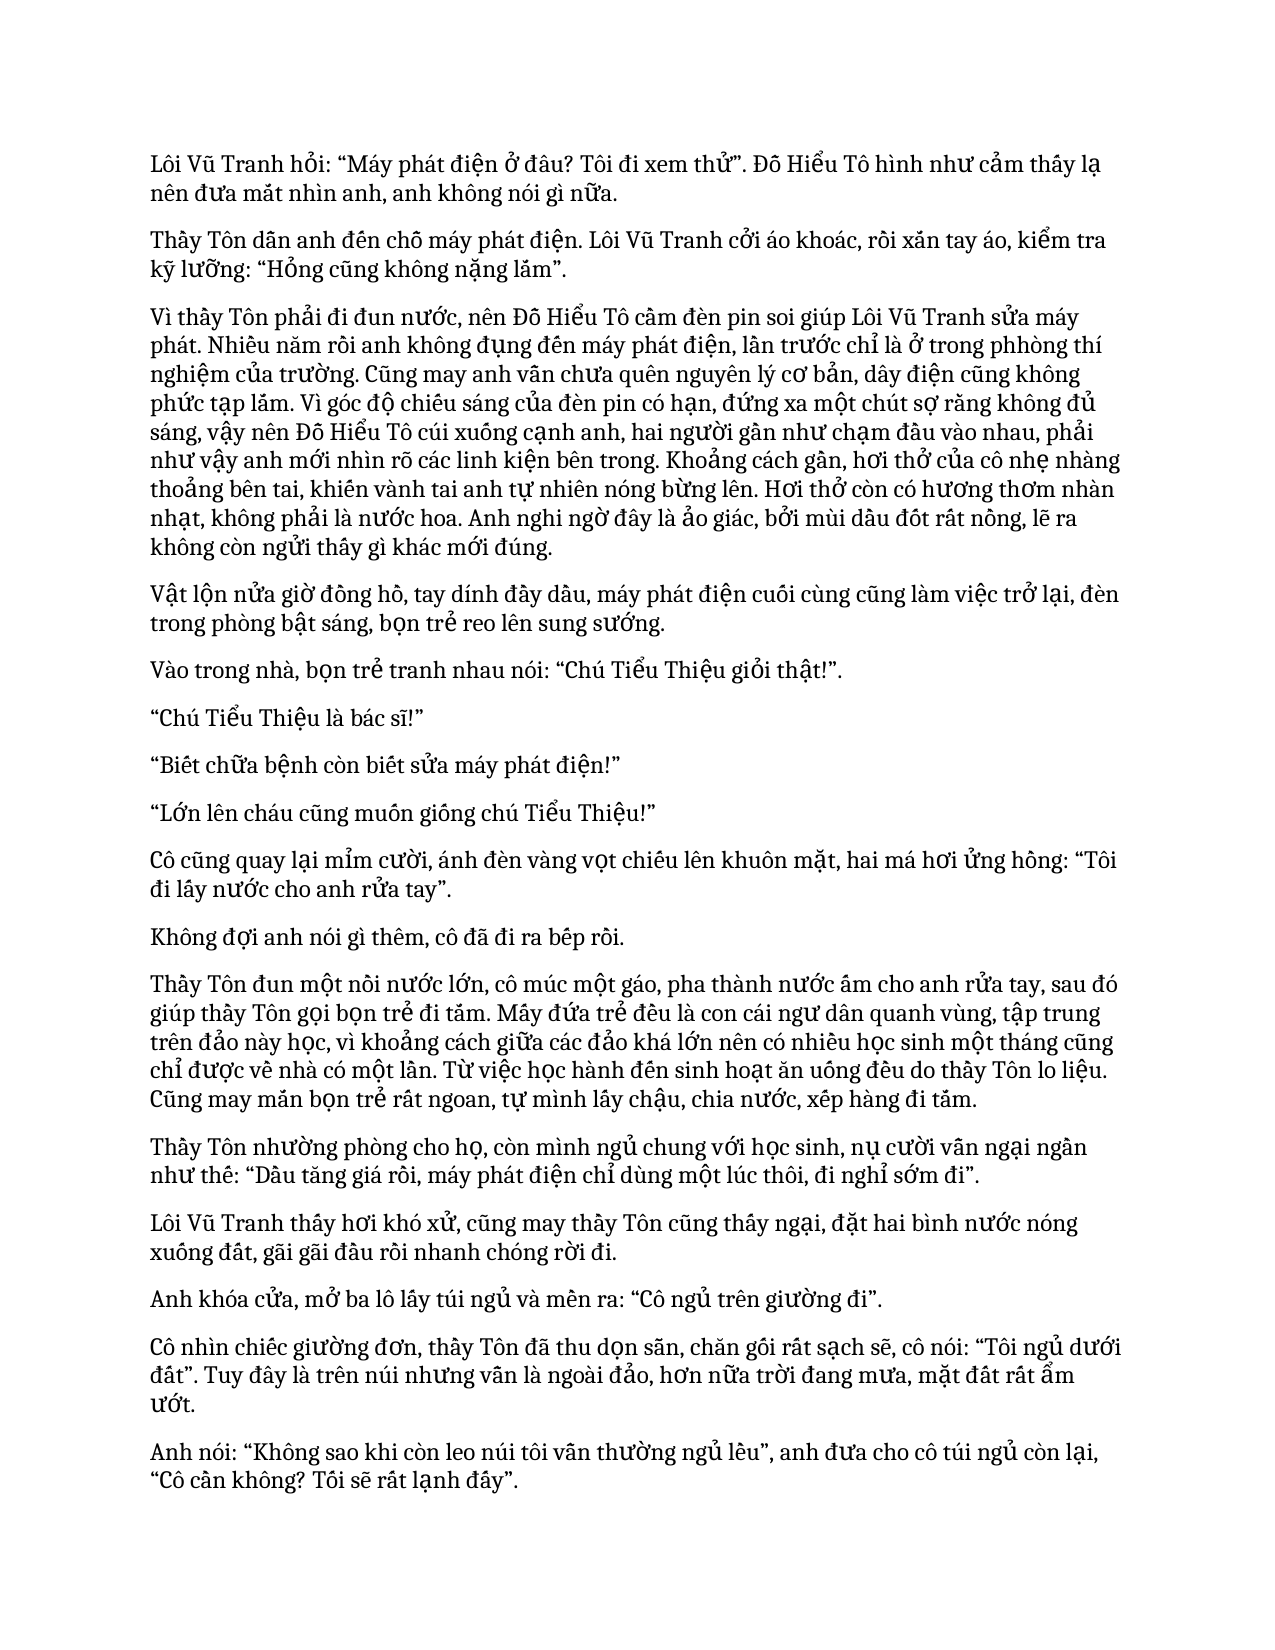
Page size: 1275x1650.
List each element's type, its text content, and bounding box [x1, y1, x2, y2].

text Vật lộn nửa giờ đồng hồ, tay dính đầy dầu, máy phát điện cuối cùng cũng làm việc trở lại, đèn trong phòng bật sáng, bọn trẻ reo lên sung sướng. [150, 580, 1125, 637]
text Cô nhìn chiếc giường đơn, thầy Tôn đã thu dọn sẵn, chăn gối rất sạch sẽ, cô nói: “Tôi ngủ dưới đất”. Tuy đây là trên núi nhưng vẫn là ngoài đảo, hơn nữa trời đang mưa, mặt đất rất ẩm ướt. [150, 1332, 1125, 1419]
text “Lớn lên cháu cũng muốn giống chú Tiểu Thiệu!” [150, 799, 1125, 827]
text “Chú Tiểu Thiệu là bác sĩ!” [150, 704, 1125, 732]
text “Biết chữa bệnh còn biết sửa máy phát điện!” [150, 751, 1125, 780]
text Vì thầy Tôn phải đi đun nước, nên Đỗ Hiểu Tô cầm đèn pin soi giúp Lôi Vũ Tranh sửa máy phát. Nhiều năm rồi anh không đụng đến máy phát điện, lần trước chỉ là ở trong phhòng thí nghiệm của trường. Cũng may anh vẫn chưa quên nguyên lý cơ bản, dây điện cũng không phức tạp lắm. Vì góc độ chiếu sáng của đèn pin có hạn, đứng xa một chút sợ rằng không đủ sáng, vậy nên Đỗ Hiểu Tô cúi xuống cạnh anh, hai người gần như chạm đầu vào nhau, phải như vậy anh mới nhìn rõ các linh kiện bên trong. Khoảng cách gần, hơi thở của cô nhẹ nhàng thoảng bên tai, khiến vành tai anh tự nhiên nóng bừng lên. Hơi thở còn có hương thơm nhàn nhạt, không phải là nước hoa. Anh nghi ngờ đây là ảo giác, bởi mùi dầu đốt rất nồng, lẽ ra không còn ngửi thấy gì khác mới đúng. [150, 302, 1125, 561]
text Cô cũng quay lại mỉm cười, ánh đèn vàng vọt chiếu lên khuôn mặt, hai má hơi ửng hồng: “Tôi đi lấy nước cho anh rửa tay”. [150, 846, 1125, 904]
text Anh khóa cửa, mở ba lô lấy túi ngủ và mền ra: “Cô ngủ trên giường đi”. [150, 1285, 1125, 1314]
text Lôi Vũ Tranh thấy hơi khó xử, cũng may thầy Tôn cũng thấy ngại, đặt hai bình nước nóng xuống đất, gãi gãi đầu rồi nhanh chóng rời đi. [150, 1209, 1125, 1266]
text Vào trong nhà, bọn trẻ tranh nhau nói: “Chú Tiểu Thiệu giỏi thật!”. [150, 656, 1125, 685]
text Thầy Tôn nhường phòng cho họ, còn mình ngủ chung với học sinh, nụ cười vẫn ngại ngần như thế: “Dầu tăng giá rồi, máy phát điện chỉ dùng một lúc thôi, đi nghỉ sớm đi”. [150, 1132, 1125, 1190]
text Lôi Vũ Tranh hỏi: “Máy phát điện ở đâu? Tôi đi xem thử”. Đỗ Hiểu Tô hình như cảm thấy lạ nên đưa mắt nhìn anh, anh không nói gì nữa. [150, 150, 1125, 207]
text Không đợi anh nói gì thêm, cô đã đi ra bếp rồi. [150, 922, 1125, 951]
text Anh nói: “Không sao khi còn leo núi tôi vẫn thường ngủ lều”, anh đưa cho cô túi ngủ còn lại, “Cô cần không? Tối sẽ rất lạnh đấy”. [150, 1437, 1125, 1495]
text Thầy Tôn đun một nồi nước lớn, cô múc một gáo, pha thành nước ấm cho anh rửa tay, sau đó giúp thầy Tôn gọi bọn trẻ đi tắm. Mấy đứa trẻ đều là con cái ngư dân quanh vùng, tập trung trên đảo này học, vì khoảng cách giữa các đảo khá lớn nên có nhiều học sinh một tháng cũng chỉ được về nhà có một lần. Từ việc học hành đến sinh hoạt ăn uống đều do thầy Tôn lo liệu. Cũng may mắn bọn trẻ rất ngoan, tự mình lấy chậu, chia nước, xếp hàng đi tắm. [150, 970, 1125, 1114]
text Thầy Tôn dẫn anh đến chỗ máy phát điện. Lôi Vũ Tranh cởi áo khoác, rồi xắn tay áo, kiểm tra kỹ lưỡng: “Hỏng cũng không nặng lắm”. [150, 226, 1125, 284]
